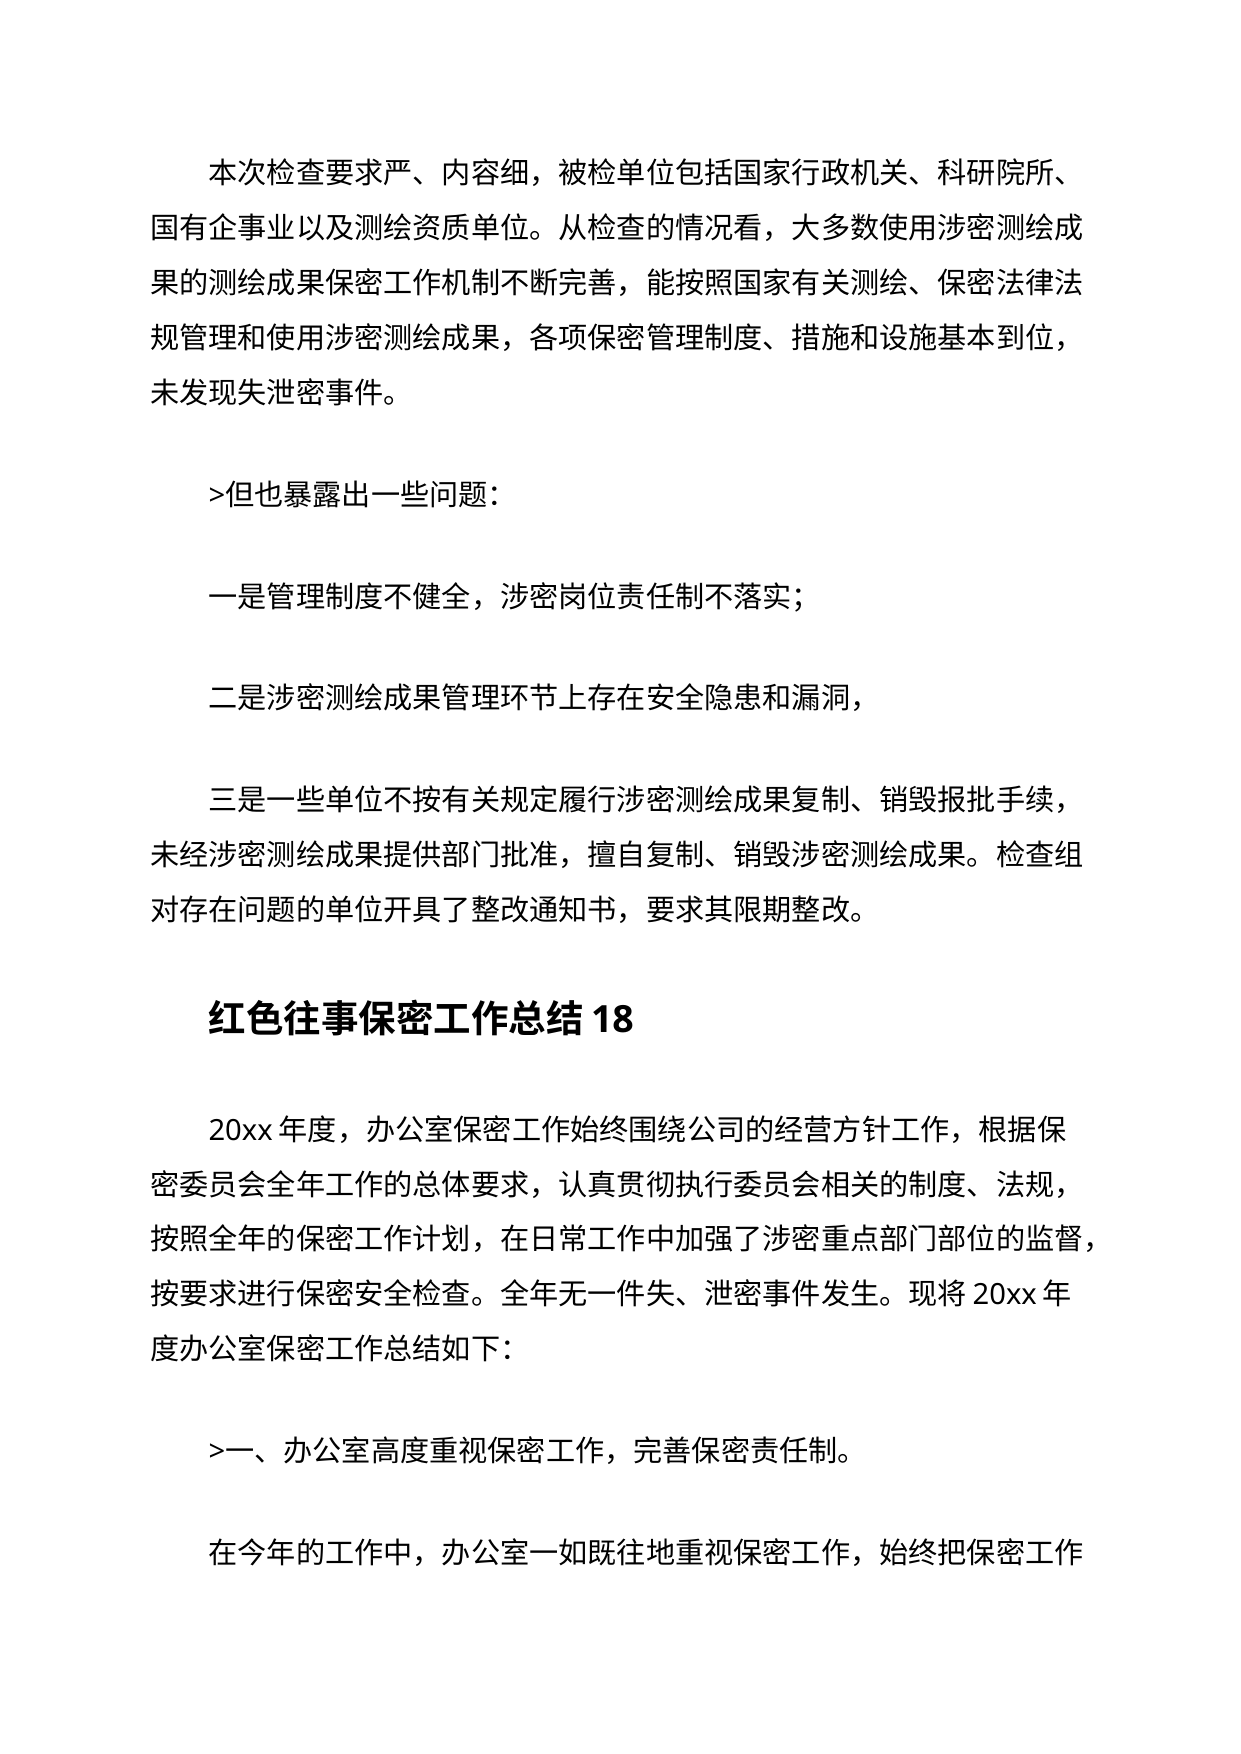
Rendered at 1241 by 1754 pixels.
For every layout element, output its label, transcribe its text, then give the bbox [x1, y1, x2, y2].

text 二是涉密测绘成果管理环节上存在安全隐患和漏洞， [150, 675, 1090, 717]
text 红色往事保密工作总结18 [150, 988, 1090, 1043]
text 20xx年度，办公室保密工作始终围绕公司的经营方针工作，根据保密委员会全年工作的总体要求，认真贯彻执行委员会相关的制度、法规，按照全年的保密工作计划，在日常工作中加强了涉密重点部门部位的监督，按要求进行保密安全检查。全年无一件失、泄密事件发生。现将20xx年度办公室保密工作总结如下： [150, 1106, 1090, 1368]
text 本次检查要求严、内容细，被检单位包括国家行政机关、科研院所、国有企事业以及测绘资质单位。从检查的情况看，大多数使用涉密测绘成果的测绘成果保密工作机制不断完善，能按照国家有关测绘、保密法律法规管理和使用涉密测绘成果，各项保密管理制度、措施和设施基本到位，未发现失泄密事件。 [150, 150, 1090, 412]
text >一、办公室高度重视保密工作，完善保密责任制。 [150, 1428, 1090, 1470]
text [150, 1529, 1090, 1572]
text >但也暴露出一些问题： [150, 471, 1090, 514]
text 一是管理制度不健全，涉密岗位责任制不落实； [150, 573, 1090, 616]
text 三是一些单位不按有关规定履行涉密测绘成果复制、销毁报批手续，未经涉密测绘成果提供部门批准，擅自复制、销毁涉密测绘成果。检查组对存在问题的单位开具了整改通知书，要求其限期整改。 [150, 777, 1090, 929]
